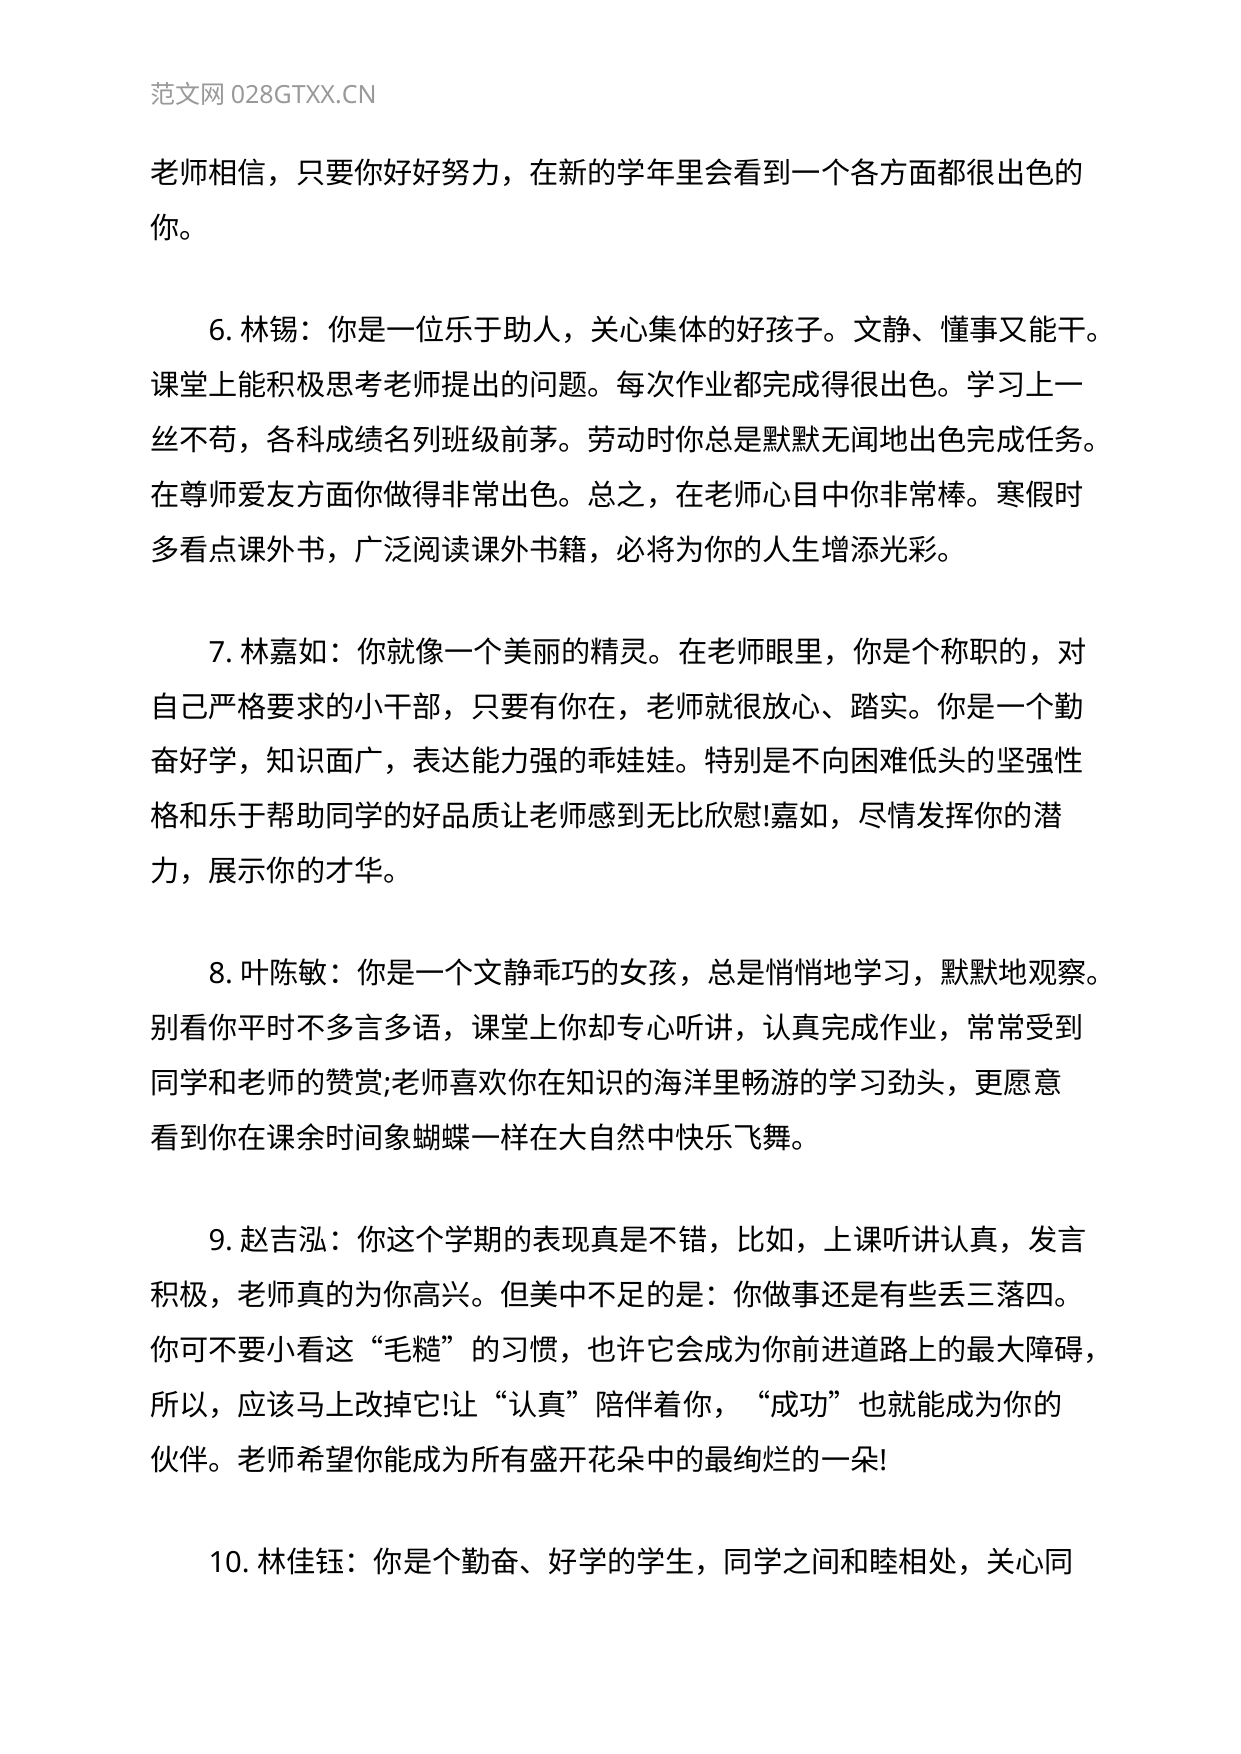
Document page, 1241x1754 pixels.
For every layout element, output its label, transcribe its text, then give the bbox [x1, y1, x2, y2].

text 9. 赵吉泓：你这个学期的表现真是不错，比如，上课听讲认真，发言积极，老师真的为你高兴。但美中不足的是：你做事还是有些丢三落四。你可不要小看这“毛糙”的习惯，也许它会成为你前进道路上的最大障碍，所以，应该马上改掉它!让“认真”陪伴着你，“成功”也就能成为你的伙伴。老师希望你能成为所有盛开花朵中的最绚烂的一朵! [150, 1216, 1090, 1478]
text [150, 150, 1090, 247]
text 7. 林嘉如：你就像一个美丽的精灵。在老师眼里，你是个称职的，对自己严格要求的小干部，只要有你在，老师就很放心、踏实。你是一个勤奋好学，知识面广，表达能力强的乖娃娃。特别是不向困难低头的坚强性格和乐于帮助同学的好品质让老师感到无比欣慰!嘉如，尽情发挥你的潜力，展示你的才华。 [150, 628, 1090, 890]
text 8. 叶陈敏：你是一个文静乖巧的女孩，总是悄悄地学习，默默地观察。别看你平时不多言多语，课堂上你却专心听讲，认真完成作业，常常受到同学和老师的赞赏;老师喜欢你在知识的海洋里畅游的学习劲头，更愿意看到你在课余时间象蝴蝶一样在大自然中快乐飞舞。 [150, 950, 1090, 1157]
text 6. 林锡：你是一位乐于助人，关心集体的好孩子。文静、懂事又能干。课堂上能积极思考老师提出的问题。每次作业都完成得很出色。学习上一丝不苟，各科成绩名列班级前茅。劳动时你总是默默无闻地出色完成任务。在尊师爱友方面你做得非常出色。总之，在老师心目中你非常棒。寒假时多看点课外书，广泛阅读课外书籍，必将为你的人生增添光彩。 [150, 307, 1090, 569]
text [150, 1538, 1090, 1581]
